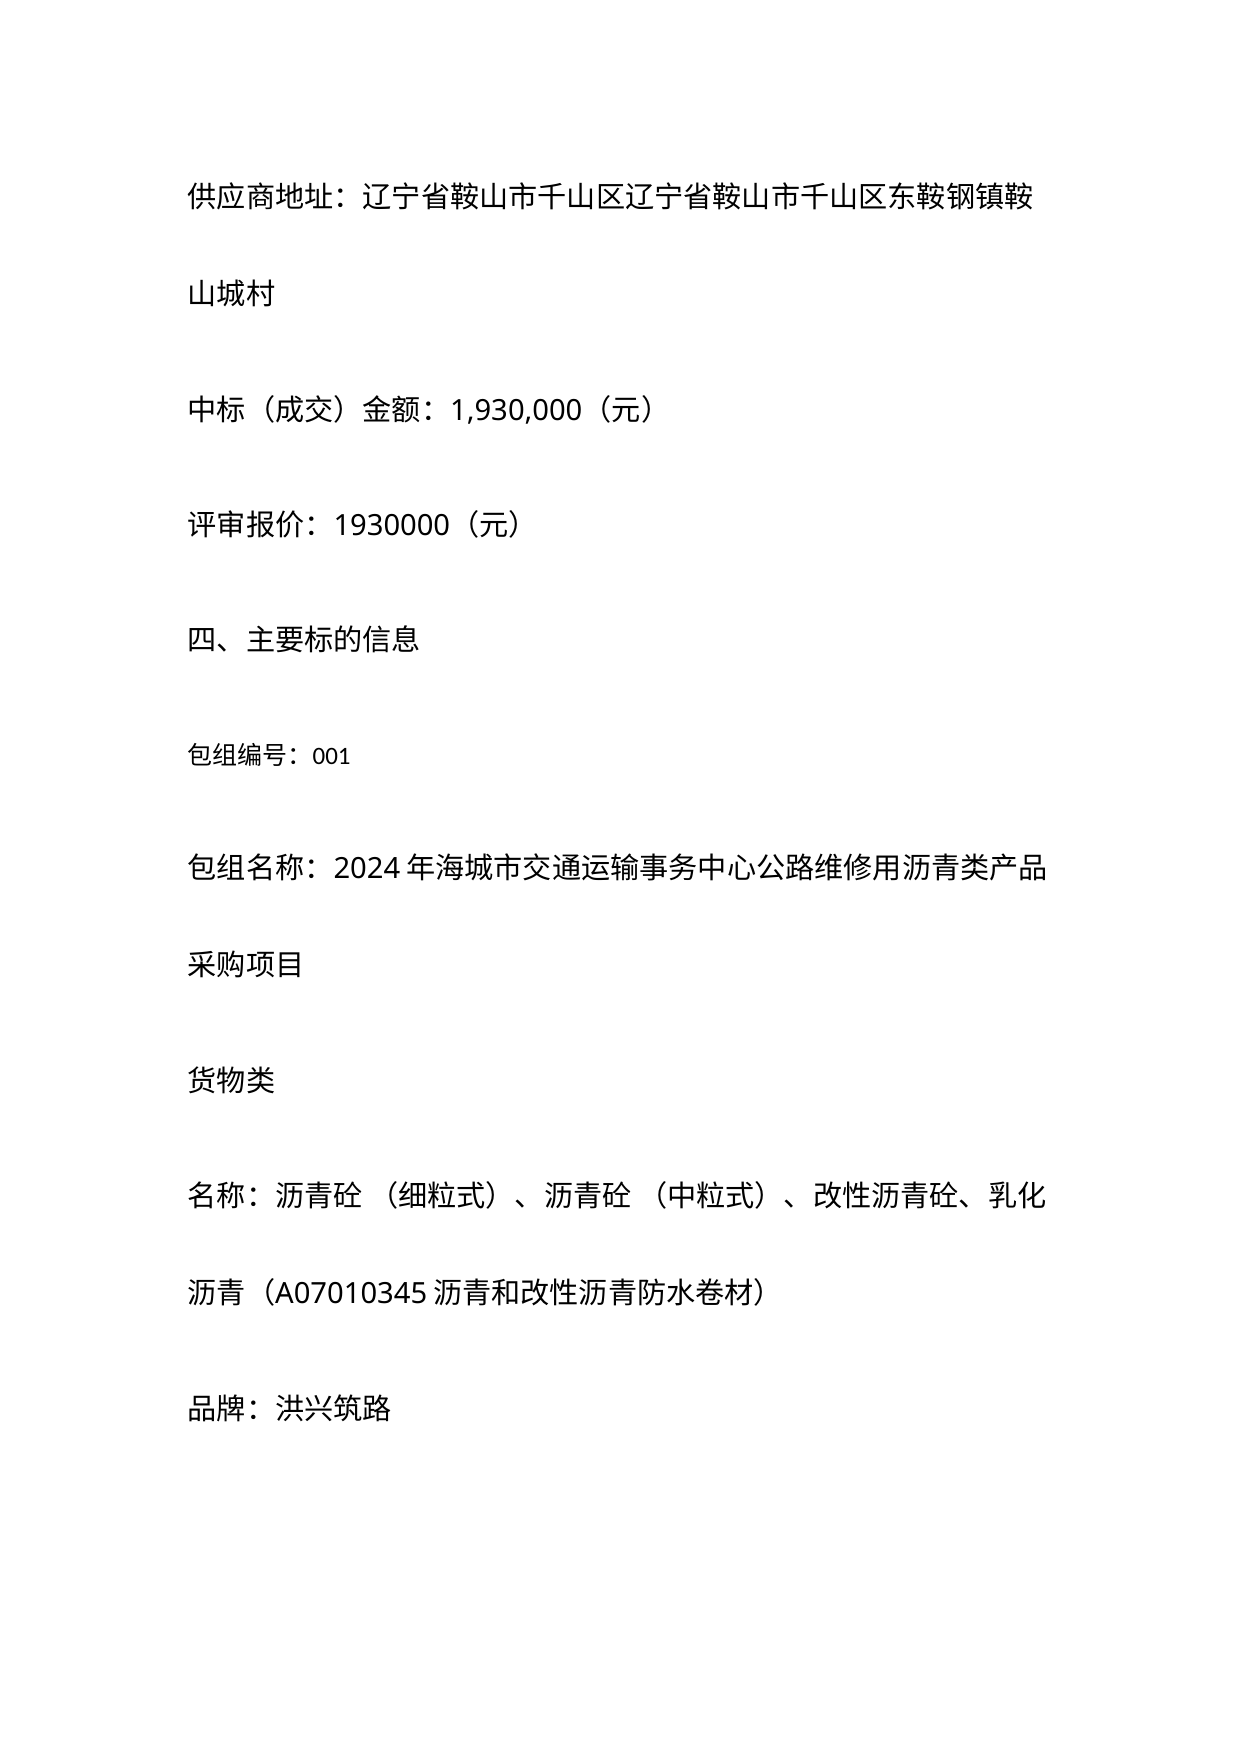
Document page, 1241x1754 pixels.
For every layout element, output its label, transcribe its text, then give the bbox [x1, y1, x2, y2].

text 四、主要标的信息 [187, 605, 1053, 670]
text 包组名称：2024年海城市交通运输事务中心公路维修用沥青类产品采购项目 [187, 833, 1053, 996]
text 货物类 [187, 1046, 1053, 1111]
text 名称：沥青砼 （细粒式）、沥青砼 （中粒式）、改性沥青砼、乳化沥青（A07010345沥青和改性沥青防水卷材） [187, 1161, 1053, 1324]
text 供应商地址：辽宁省鞍山市千山区辽宁省鞍山市千山区东鞍钢镇鞍山城村 [187, 162, 1053, 324]
text 中标（成交）金额：1,930,000（元） [187, 375, 1053, 440]
text 包组编号：001 [187, 721, 1053, 786]
text 评审报价：1930000（元） [187, 490, 1053, 555]
text 品牌：洪兴筑路 [187, 1374, 1053, 1439]
